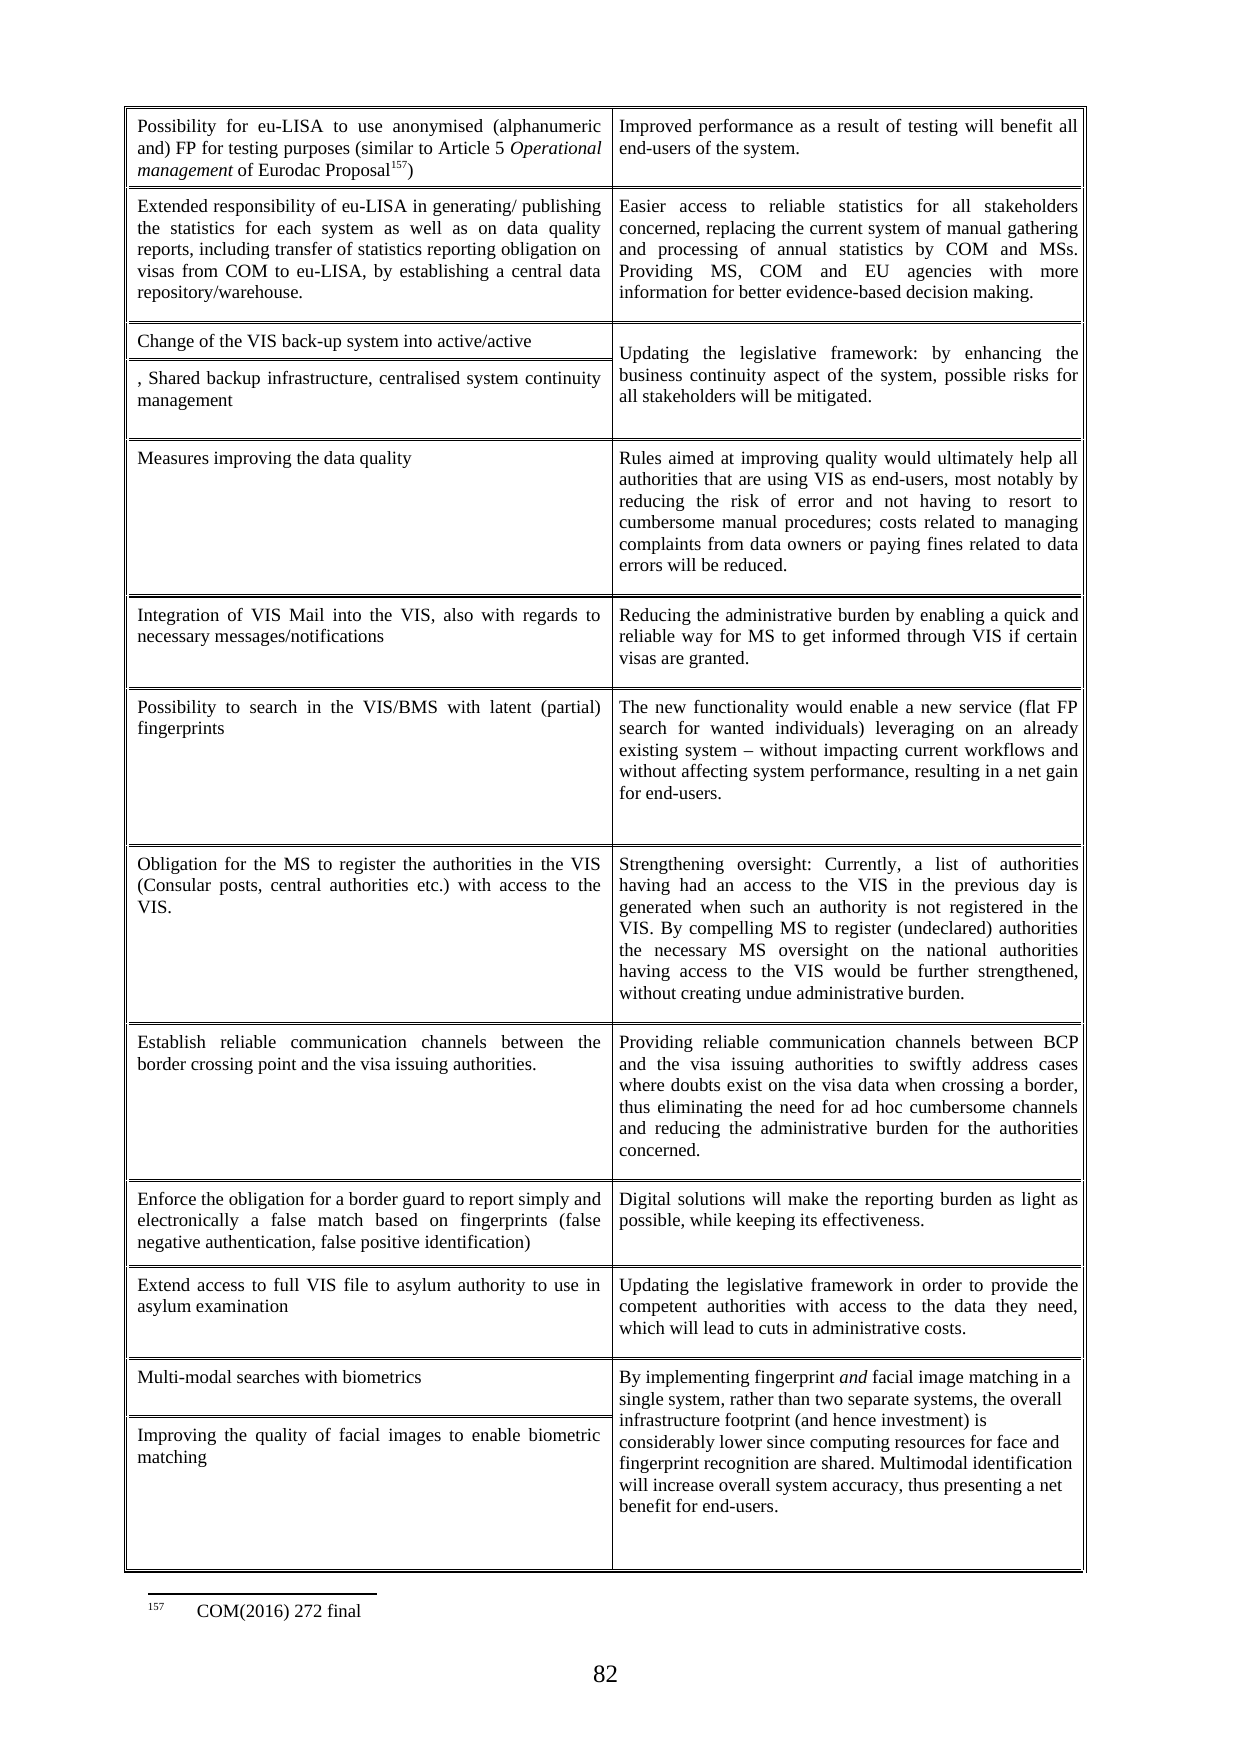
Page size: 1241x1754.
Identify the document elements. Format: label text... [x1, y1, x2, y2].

table_cell Obligation for the MS to register the authorities in the VIS (Consular posts, central authorities etc.) with access to the VIS. [127, 844, 612, 1022]
table_cell Possibility to search in the VIS/BMS with latent (partial) fingerprints [127, 687, 612, 843]
table_cell Extend access to full VIS file to asylum authority to use in asylum examination [127, 1265, 612, 1357]
table_cell Change of the VIS back-up system into active/active [126, 321, 612, 358]
table_cell Improved performance as a result of testing will benefit all end-users of the system. [613, 109, 1083, 186]
table_cell Rules aimed at improving quality would ultimately help all authorities that are using VIS as end-users, most notably by reducing the risk of error and not having to resort to cumbersome manual procedures; costs related to managing complaints from data owners or paying fines related to data errors will be reduced. [613, 438, 1083, 594]
table_cell , Shared backup infrastructure, centralised system continuity management [126, 358, 612, 437]
table_cell Integration of VIS Mail into the VIS, also with regards to necessary messages/notifications [126, 594, 612, 687]
table_cell Reducing the administrative burden by enabling a quick and reliable way for MS to get informed through VIS if certain visas are granted. [613, 594, 1085, 687]
table_cell Strengthening oversight: Currently, a list of authorities having had an access to the VIS in the previous day is generated when such an authority is not registered in the VIS. By compelling MS to register (undeclared) authorities the necessary MS oversight on the national authorities having access to the VIS would be further strengthened, without creating undue administrative burden. [613, 844, 1083, 1022]
table_cell Updating the legislative framework: by enhancing the business continuity aspect of the system, possible risks for all stakeholders will be mitigated. [613, 321, 1085, 437]
table_cell Providing reliable communication channels between BCP and the visa issuing authorities to swiftly address cases where doubts exist on the visa data when crossing a border, thus eliminating the need for ad hoc cumbersome channels and reducing the administrative burden for the authorities concerned. [613, 1022, 1083, 1179]
table_cell Enforce the obligation for a border guard to report simply and electronically a false match based on fingerprints (false negative authentication, false positive identification) [127, 1179, 612, 1265]
table_cell Easier access to reliable statistics for all stakeholders concerned, replacing the current system of manual gathering and processing of annual statistics by COM and MSs. Providing MS, COM and EU agencies with more information for better evidence-based decision making. [613, 186, 1085, 321]
table_cell Extended responsibility of eu-LISA in generating/ publishing the statistics for each system as well as on data quality reports, including transfer of statistics reporting obligation on visas from COM to eu-LISA, by establishing a central data repository/warehouse. [126, 186, 612, 321]
table_cell Improving the quality of facial images to enable biometric matching [126, 1415, 612, 1569]
table_cell By implementing fingerprint and facial image matching in a single system, rather than two separate systems, the overall infrastructure footprint (and hence investment) is considerably lower since computing resources for face and fingerprint recognition are shared. Multimodal identification will increase overall system accuracy, thus presenting a net benefit for end-users. [613, 1357, 1083, 1569]
table_cell Updating the legislative framework in order to provide the competent authorities with access to the data they need, which will lead to cuts in administrative costs. [613, 1265, 1083, 1357]
table_cell Digital solutions will make the reporting burden as light as possible, while keeping its effectiveness. [613, 1179, 1083, 1265]
table_cell Multi-modal searches with biometrics [127, 1357, 612, 1415]
table_cell Measures improving the data quality [127, 438, 612, 594]
table_cell Possibility for eu-LISA to use anonymised (alphanumeric and) FP for testing purposes (similar to Article 5 Operational management of Eurodac Proposal) [127, 109, 612, 186]
table_cell The new functionality would enable a new service (flat FP search for wanted individuals) leveraging on an already existing system – without impacting current workflows and without affecting system performance, resulting in a net gain for end-users. [613, 687, 1083, 843]
table_cell Establish reliable communication channels between the border crossing point and the visa issuing authorities. [127, 1022, 612, 1179]
